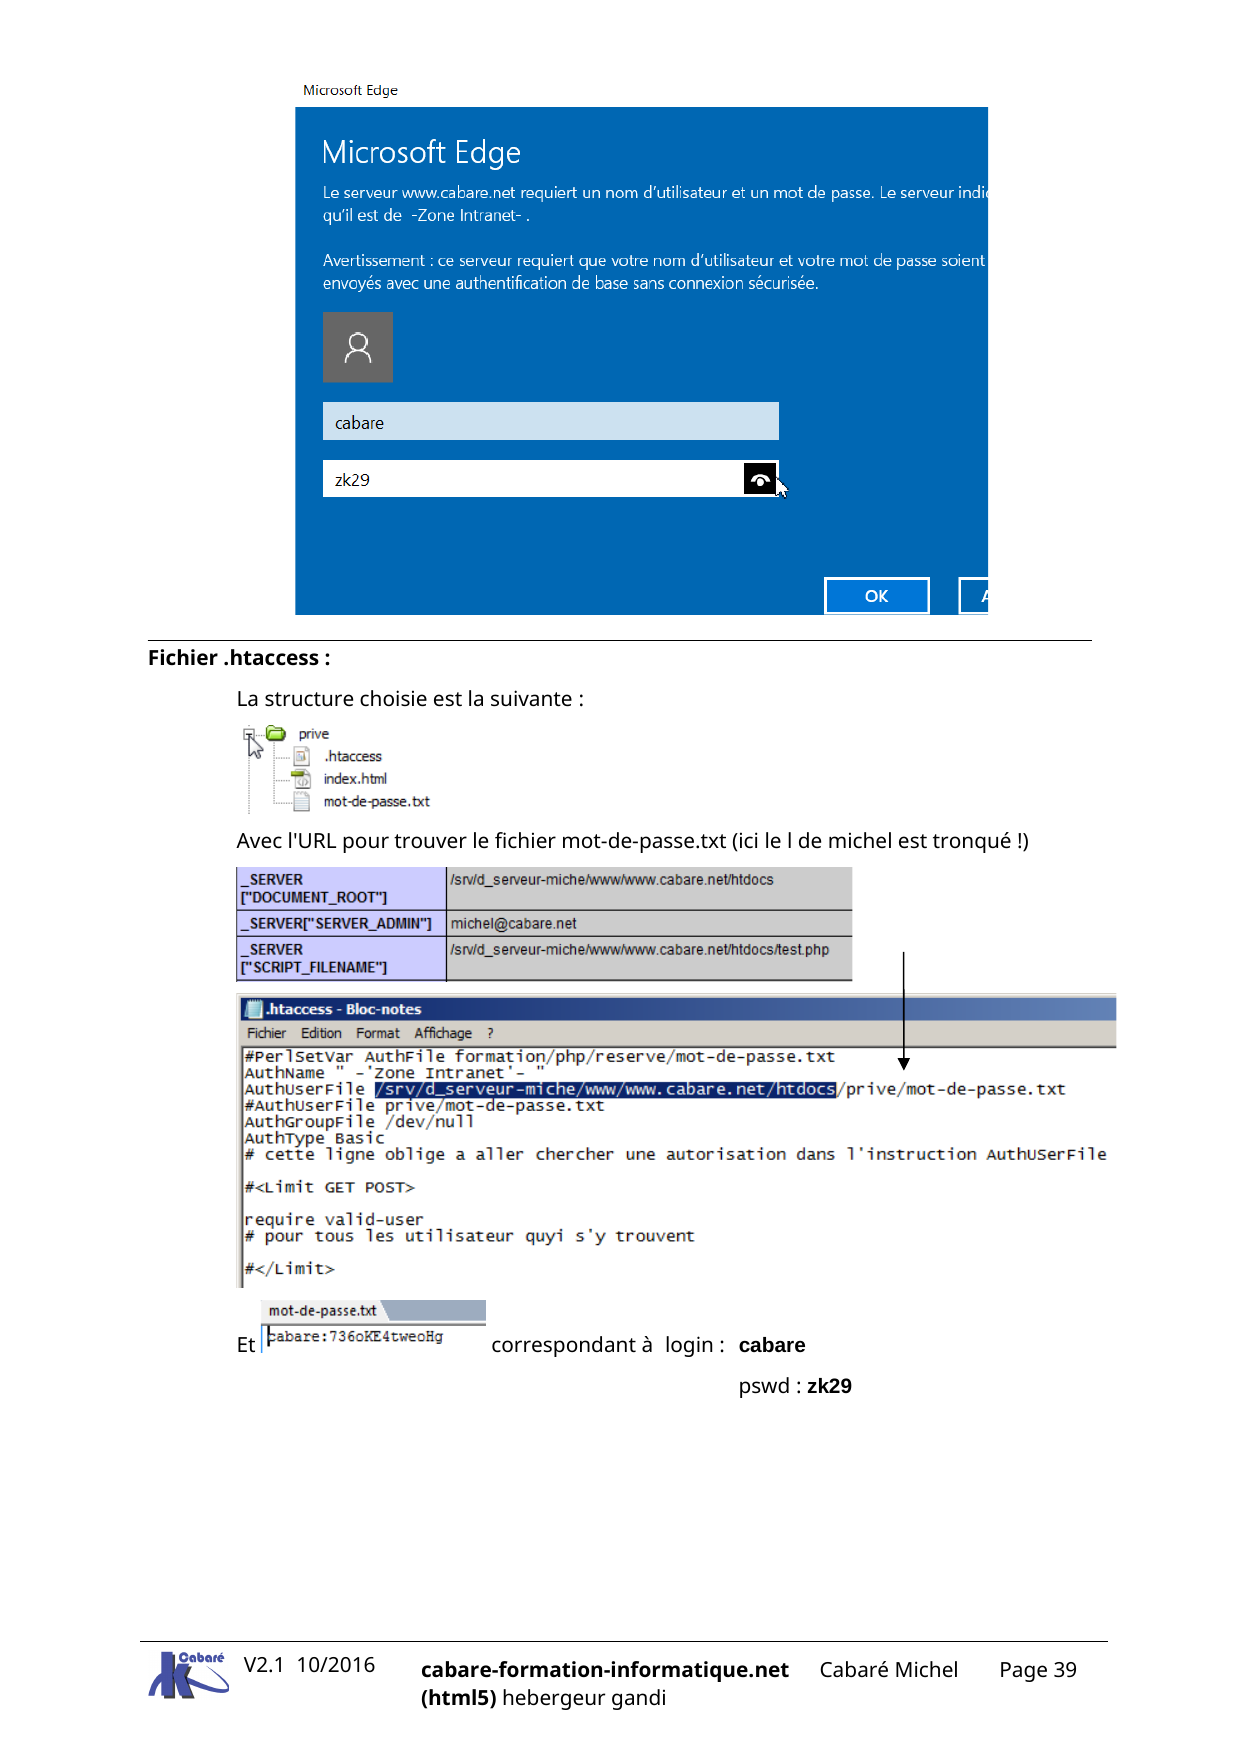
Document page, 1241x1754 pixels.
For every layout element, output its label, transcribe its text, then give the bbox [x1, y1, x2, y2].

text pswd : zk29 [738, 1371, 1092, 1399]
text Avec l'URL pour trouver le fichier mot-de-passe.txt (ici le l de michel est tronqué !) [236, 827, 1092, 855]
picture [295, 73, 989, 615]
picture [236, 725, 479, 814]
subtitle Fichier .htaccess : [148, 641, 1092, 672]
picture [260, 1300, 486, 1353]
picture [236, 867, 853, 982]
picture [147, 1650, 229, 1700]
text La structure choisie est la suivante : [236, 684, 1092, 713]
picture [236, 993, 1117, 1288]
text Et correspondant à login : cabare [236, 1300, 1092, 1359]
